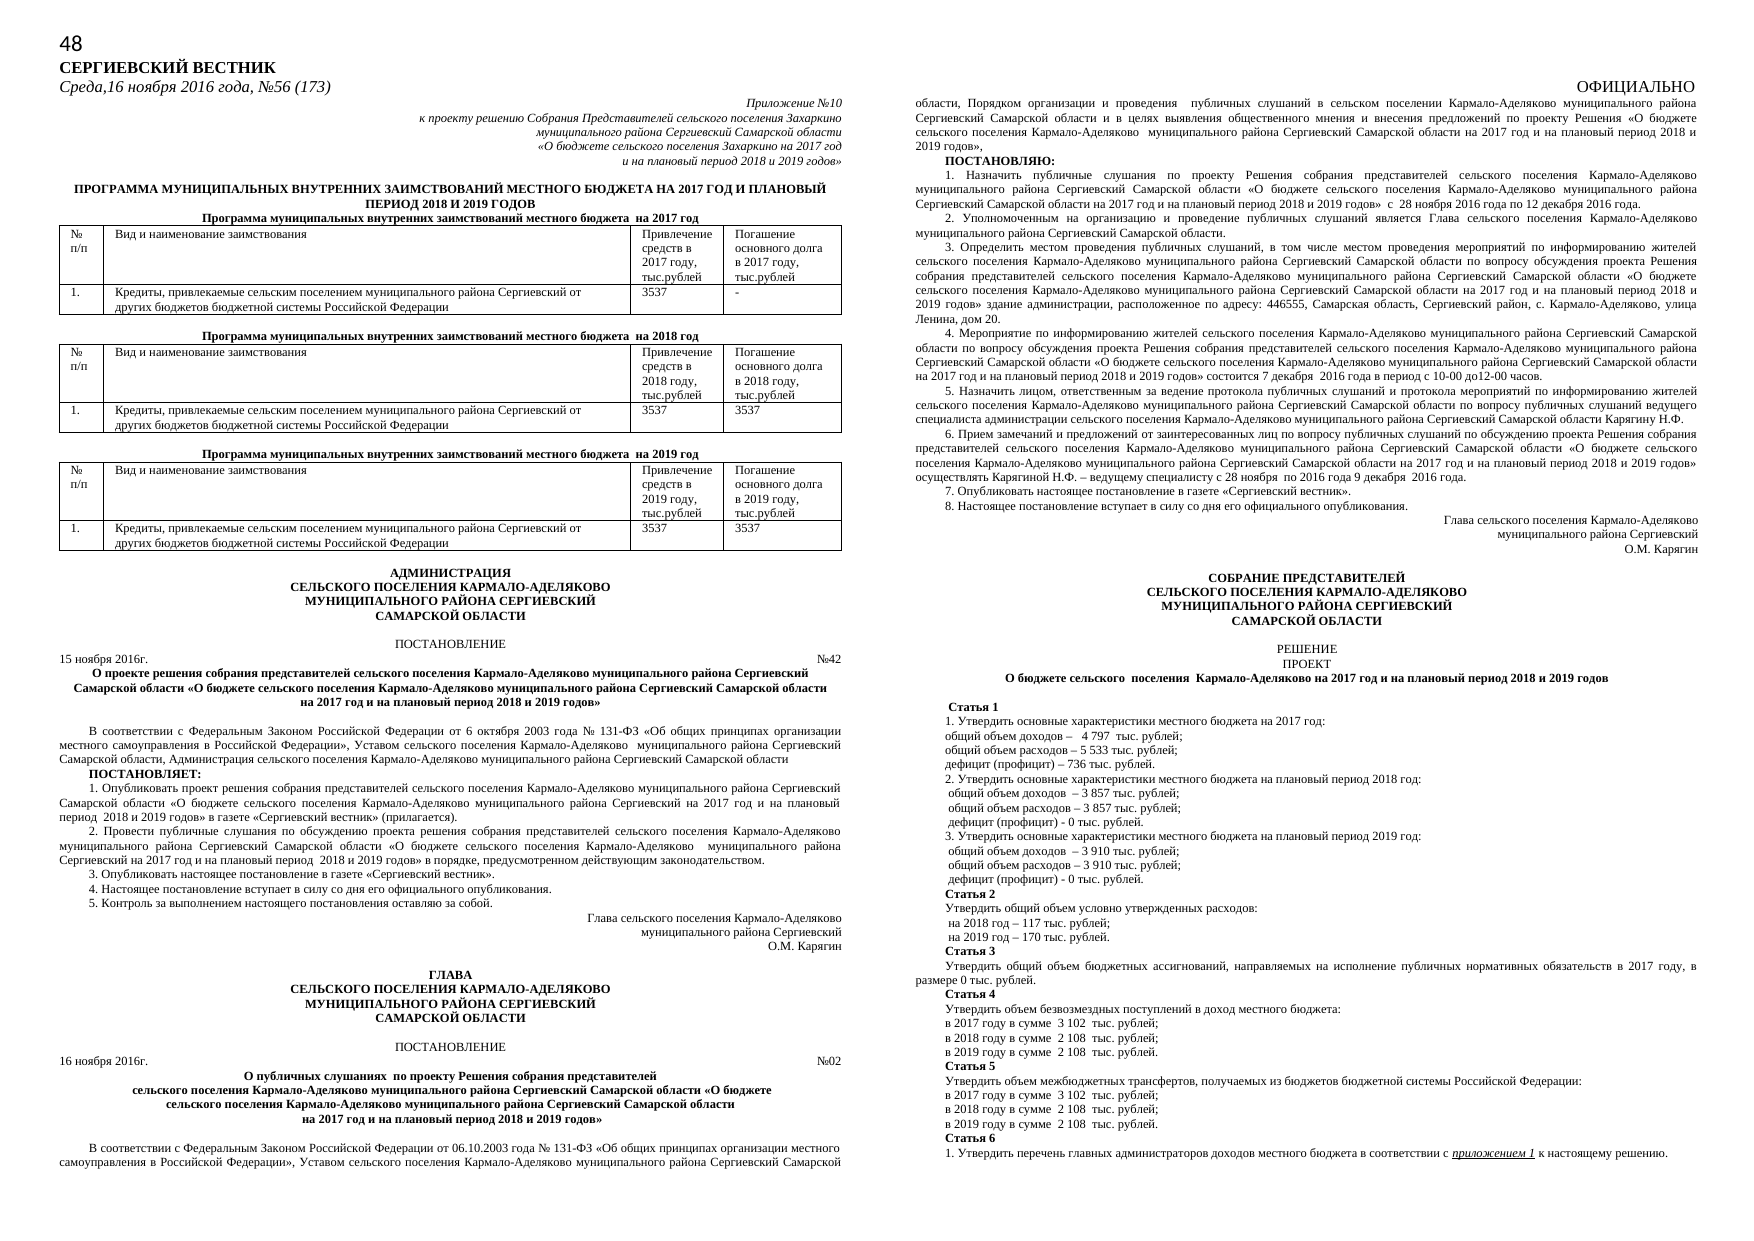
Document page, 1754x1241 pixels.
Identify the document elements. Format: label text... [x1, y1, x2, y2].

text РЕШЕНИЕ [915, 642, 1698, 657]
text О.М. Карягин [59, 939, 842, 953]
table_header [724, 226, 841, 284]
text 1. Утвердить основные характеристики местного бюджета на 2017 год: [945, 714, 1698, 728]
text Статья 4 [915, 987, 1698, 1002]
text 8. Настоящее постановление вступает в силу со дня его официального опубликования. [915, 498, 1698, 513]
text общий объем доходов – 3 857 тыс. рублей; [915, 786, 1698, 800]
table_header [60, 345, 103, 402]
text в 2019 году в сумме 2 108 тыс. рублей. [915, 1117, 1698, 1131]
text в 2017 году в сумме 3 102 тыс. рублей; [915, 1088, 1698, 1102]
text ПОСТАНОВЛЯЮ: [915, 153, 1698, 168]
text 15 ноября 2016г. №42 [59, 652, 842, 666]
text Утвердить общий объем условно утвержденных расходов: [915, 901, 1698, 915]
text сельского поселения Кармало-Аделяково муниципального района Сергиевский Самарской области «О бюджете [59, 1083, 842, 1097]
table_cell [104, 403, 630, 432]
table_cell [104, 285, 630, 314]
text «О бюджете сельского поселения Захаркино на 2017 год [59, 139, 842, 153]
text Программа муниципальных внутренних заимствований местного бюджета на 2019 год [59, 447, 842, 462]
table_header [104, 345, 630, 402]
text дефицит (профицит) – 736 тыс. рублей. [915, 757, 1698, 772]
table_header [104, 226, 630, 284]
text Программа муниципальных внутренних заимствований местного бюджета на 2018 год [59, 329, 842, 343]
text В соответствии с Федеральным Законом Российской Федерации от 6 октября 2003 года № 131-ФЗ «Об общих принципах организации местного самоуправления в Российской Федерации», Уставом сельского поселения Кармало-Аделяково муниципального района Сергиевский Самарской области, Администрация сельского поселения Кармало-Аделяково муниципального района Сергиевский Самарской области [59, 723, 842, 767]
text 2. Уполномоченным на организацию и проведение публичных слушаний является Глава сельского поселения Кармало-Аделяково муниципального района Сергиевский Самарской области. [915, 211, 1698, 240]
text ПОСТАНОВЛЕНИЕ [59, 637, 842, 652]
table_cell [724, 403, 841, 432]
text Глава сельского поселения Кармало-Аделяково [915, 513, 1698, 527]
text Утвердить общий объем бюджетных ассигнований, направляемых на исполнение публичных нормативных обязательств в 2017 году, в размере 0 тыс. рублей. [915, 958, 1698, 987]
text 2. Провести публичные слушания по обсуждению проекта решения собрания представителей сельского поселения Кармало-Аделяково муниципального района Сергиевский Самарской области «О бюджете сельского поселения Кармало-Аделяково муниципального района Сергиевский на 2017 год и на плановый период 2018 и 2019 годов» в порядке, предусмотренном действующим законодательством. [59, 824, 842, 867]
text Утвердить объем безвозмездных поступлений в доход местного бюджета: [915, 1002, 1698, 1016]
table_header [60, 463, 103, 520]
text 1. Опубликовать проект решения собрания представителей сельского поселения Кармало-Аделяково муниципального района Сергиевский Самарской области «О бюджете сельского поселения Кармало-Аделяково муниципального района Сергиевский на 2017 год и на плановый период 2018 и 2019 годов» в газете «Сергиевский вестник» (прилагается). [59, 781, 842, 824]
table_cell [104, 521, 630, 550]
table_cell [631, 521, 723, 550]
text на 2019 год – 170 тыс. рублей. [915, 930, 1698, 944]
text Статья 5 [915, 1059, 1698, 1073]
text МУНИЦИПАЛЬНОГО РАЙОНА СЕРГИЕВСКИЙ [915, 599, 1698, 613]
text 4. Настоящее постановление вступает в силу со дня его официального опубликования. [59, 882, 842, 896]
text общий объем расходов – 3 910 тыс. рублей; [915, 858, 1698, 872]
text в 2018 году в сумме 2 108 тыс. рублей; [915, 1102, 1698, 1117]
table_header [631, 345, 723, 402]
text САМАРСКОЙ ОБЛАСТИ [915, 613, 1698, 628]
text общий объем доходов – 4 797 тыс. рублей; [915, 728, 1698, 743]
text О публичных слушаниях по проекту Решения собрания представителей [59, 1068, 842, 1083]
text 5. Назначить лицом, ответственным за ведение протокола публичных слушаний и протокола мероприятий по информированию жителей сельского поселения Кармало-Аделяково муниципального района Сергиевский Самарской области по вопросу публичных слушаний ведущего специалиста администрации сельского поселения Кармало-Аделяково муниципального района Сергиевский Самарской области Карягину Н.Ф. [915, 383, 1698, 427]
text О проекте решения собрания представителей сельского поселения Кармало-Аделяково муниципального района Сергиевский Самарской области «О бюджете сельского поселения Кармало-Аделяково муниципального района Сергиевский Самарской области [59, 666, 842, 695]
text 3. Опубликовать настоящее постановление в газете «Сергиевский вестник». [59, 867, 842, 882]
text О.М. Карягин [915, 542, 1698, 556]
text Глава сельского поселения Кармало-Аделяково [59, 910, 842, 925]
text САМАРСКОЙ ОБЛАСТИ [59, 1011, 842, 1025]
text муниципального района Сергиевский [59, 925, 842, 939]
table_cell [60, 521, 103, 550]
text дефицит (профицит) - 0 тыс. рублей. [915, 815, 1698, 829]
text ГЛАВА [59, 968, 842, 982]
text 3. Определить местом проведения публичных слушаний, в том числе местом проведения мероприятий по информированию жителей сельского поселения Кармало-Аделяково муниципального района Сергиевский Самарской области по вопросу обсуждения проекта Решения собрания представителей сельского поселения Кармало-Аделяково муниципального района Сергиевский Самарской области «О бюджете сельского поселения Кармало-Аделяково муниципального района Сергиевский Самарской области на 2017 год и на плановый период 2018 и 2019 годов» здание администрации, расположенное по адресу: 446555, Самарская область, Сергиевский район, с. Кармало-Аделяково, улица Ленина, дом 20. [915, 240, 1698, 326]
text общий объем расходов – 5 533 тыс. рублей; [915, 743, 1698, 757]
text 7. Опубликовать настоящее постановление в газете «Сергиевский вестник». [915, 484, 1698, 498]
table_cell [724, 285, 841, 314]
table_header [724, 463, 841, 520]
text Статья 3 [915, 944, 1698, 958]
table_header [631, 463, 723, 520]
text к проекту решению Собрания Представителей сельского поселения Захаркино [59, 110, 842, 125]
text муниципального района Сергиевский [915, 527, 1698, 542]
text и на плановый период 2018 и 2019 годов» [59, 153, 842, 168]
text 3. Утвердить основные характеристики местного бюджета на плановый период 2019 год: [945, 829, 1698, 843]
text 1. Утвердить перечень главных администраторов доходов местного бюджета в соответствии с приложением 1 к настоящему решению. [945, 1145, 1698, 1160]
text 6. Прием замечаний и предложений от заинтересованных лиц по вопросу публичных слушаний по обсуждению проекта Решения собрания представителей сельского поселения Кармало-Аделяково муниципального района Сергиевский Самарской области «О бюджете сельского поселения Кармало-Аделяково муниципального района Сергиевский Самарской области на 2017 год и на плановый период 2018 и 2019 годов» осуществлять Карягиной Н.Ф. – ведущему специалисту с 28 ноября по 2016 года 9 декабря 2016 года. [915, 427, 1698, 484]
text АДМИНИСТРАЦИЯ [59, 565, 842, 580]
text СЕЛЬСКОГО ПОСЕЛЕНИЯ КАРМАЛО-АДЕЛЯКОВО [915, 585, 1698, 599]
text 16 ноября 2016г. №02 [59, 1054, 842, 1068]
text сельского поселения Кармало-Аделяково муниципального района Сергиевский Самарской области [59, 1097, 842, 1112]
text Утвердить объем межбюджетных трансфертов, получаемых из бюджетов бюджетной системы Российской Федерации: [915, 1073, 1698, 1088]
text в 2018 году в сумме 2 108 тыс. рублей; [915, 1030, 1698, 1045]
text 2. Утвердить основные характеристики местного бюджета на плановый период 2018 год: [945, 772, 1698, 786]
text МУНИЦИПАЛЬНОГО РАЙОНА СЕРГИЕВСКИЙ [59, 594, 842, 608]
text общий объем расходов – 3 857 тыс. рублей; [915, 800, 1698, 815]
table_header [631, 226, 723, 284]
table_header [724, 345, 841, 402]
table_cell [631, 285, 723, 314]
text на 2017 год и на плановый период 2018 и 2019 годов» [59, 695, 842, 709]
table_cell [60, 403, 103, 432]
text САМАРСКОЙ ОБЛАСТИ [59, 608, 842, 623]
text Статья 2 [915, 887, 1698, 901]
text на 2018 год – 117 тыс. рублей; [915, 915, 1698, 930]
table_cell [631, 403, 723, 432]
text Статья 6 [915, 1131, 1698, 1145]
text О бюджете сельского поселения Кармало-Аделяково на 2017 год и на плановый период 2018 и 2019 годов [915, 671, 1698, 685]
text дефицит (профицит) - 0 тыс. рублей. [915, 872, 1698, 887]
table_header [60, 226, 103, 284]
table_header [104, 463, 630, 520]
text Программа муниципальных внутренних заимствований местного бюджета на 2017 год [59, 211, 842, 225]
text общий объем доходов – 3 910 тыс. рублей; [915, 843, 1698, 858]
text СЕЛЬСКОГО ПОСЕЛЕНИЯ КАРМАЛО-АДЕЛЯКОВО [59, 580, 842, 594]
text в 2019 году в сумме 2 108 тыс. рублей. [915, 1045, 1698, 1059]
text СЕЛЬСКОГО ПОСЕЛЕНИЯ КАРМАЛО-АДЕЛЯКОВО [59, 982, 842, 997]
text 5. Контроль за выполнением настоящего постановления оставляю за собой. [59, 896, 842, 910]
text 4. Мероприятие по информированию жителей сельского поселения Кармало-Аделяково муниципального района Сергиевский Самарской области по вопросу обсуждения проекта Решения собрания представителей сельского поселения Кармало-Аделяково муниципального района Сергиевский Самарской области «О бюджете сельского поселения Кармало-Аделяково муниципального района Сергиевский Самарской области на 2017 год и на плановый период 2018 и 2019 годов» состоится 7 декабря 2016 года в период с 10-00 до12-00 часов. [915, 326, 1698, 383]
text МУНИЦИПАЛЬНОГО РАЙОНА СЕРГИЕВСКИЙ [59, 997, 842, 1011]
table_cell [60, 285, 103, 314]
text ПОСТАНОВЛЯЕТ: [59, 767, 842, 781]
text В соответствии с Федеральным Законом Российской Федерации от 06.10.2003 года № 131-ФЗ «Об общих принципах организации местного самоуправления в Российской Федерации», Уставом сельского поселения Кармало-Аделяково муниципального района Сергиевский Самарской области, Порядком организации и проведения публичных слушаний в сельском поселении Кармало-Аделяково муниципального района Сергиевский Самарской области и в целях выявления общественного мнения и внесения предложений по проекту Решения «О бюджете сельского поселения Кармало-Аделяково муниципального района Сергиевский Самарской области на 2017 год и на плановый период 2018 и 2019 годов», [915, 96, 1698, 153]
text СОБРАНИЕ ПРЕДСТАВИТЕЛЕЙ [915, 570, 1698, 585]
text ПРОГРАММА МУНИЦИПАЛЬНЫХ ВНУТРЕННИХ ЗАИМСТВОВАНИЙ МЕСТНОГО БЮДЖЕТА НА 2017 ГОД И ПЛАНОВЫЙ ПЕРИОД 2018 И 2019 ГОДОВ [59, 182, 842, 211]
text 1. Назначить публичные слушания по проекту Решения собрания представителей сельского поселения Кармало-Аделяково муниципального района Сергиевский Самарской области «О бюджете сельского поселения Кармало-Аделяково муниципального района Сергиевский Самарской области на 2017 год и на плановый период 2018 и 2019 годов» с 28 ноября 2016 года по 12 декабря 2016 года. [915, 168, 1698, 211]
text Приложение №10 [59, 96, 842, 110]
text в 2017 году в сумме 3 102 тыс. рублей; [915, 1016, 1698, 1030]
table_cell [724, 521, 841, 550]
text муниципального района Сергиевский Самарской области [59, 125, 842, 139]
text ПОСТАНОВЛЕНИЕ [59, 1040, 842, 1054]
text Статья 1 [915, 700, 1698, 714]
text ПРОЕКТ [915, 657, 1698, 671]
text на 2017 год и на плановый период 2018 и 2019 годов» [59, 1112, 842, 1126]
